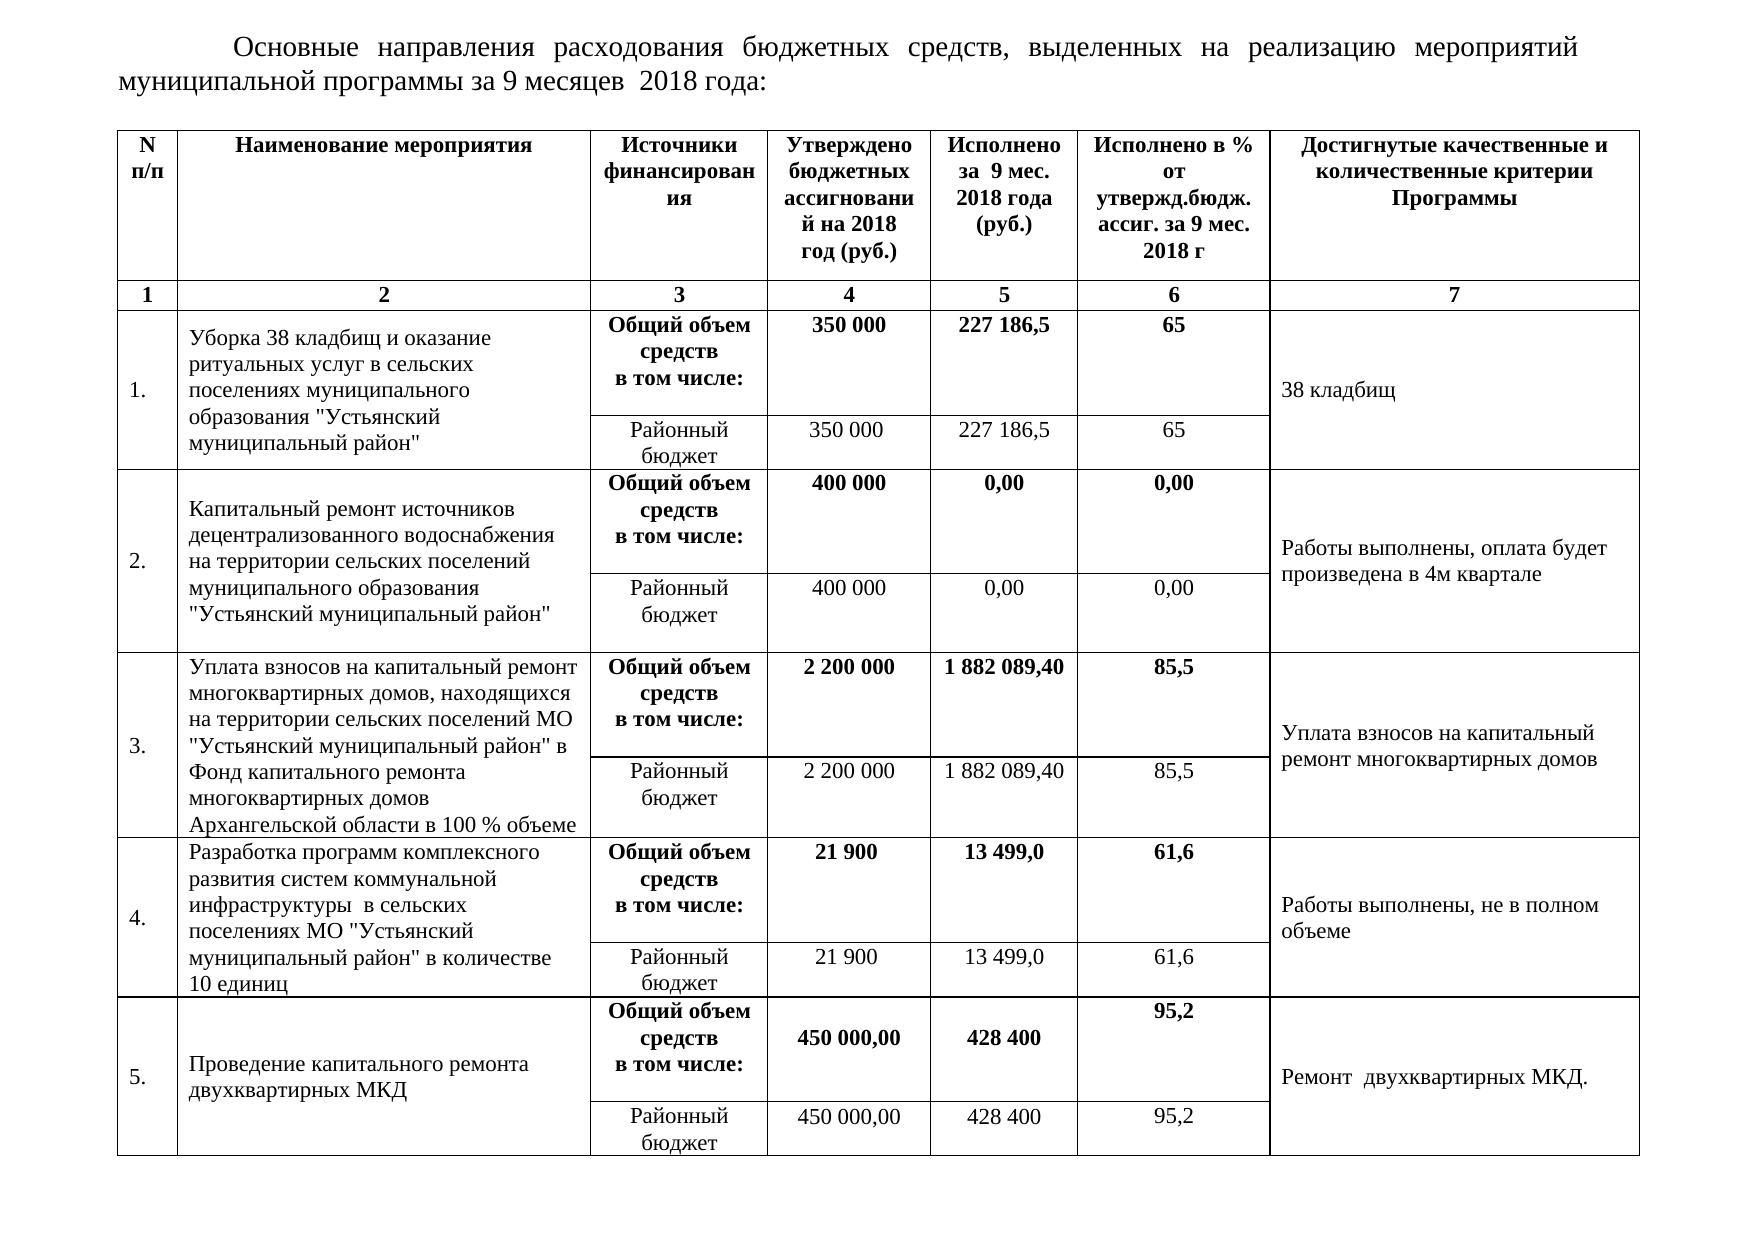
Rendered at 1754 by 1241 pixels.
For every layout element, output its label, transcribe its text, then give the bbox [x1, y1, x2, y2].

table_cell 61,6 [1078, 838, 1269, 942]
table_cell 13 499,0 [931, 943, 1077, 996]
table_cell 0,00 [931, 574, 1077, 652]
table_cell 0,00 [1078, 574, 1269, 652]
table_cell Общий объем средств в том числе: [591, 311, 767, 415]
table_cell 3 [591, 281, 767, 310]
table_cell Общий объем средств в том числе: [591, 838, 767, 942]
table_cell 6 [1078, 281, 1269, 310]
table_cell 450 000,00 [768, 1102, 930, 1155]
table_cell Разработка программ комплексного развития систем коммунальной инфраструктуры в сельских поселениях МО "Устьянский муниципальный район" в количестве 10 единиц [178, 838, 590, 996]
table_cell Районный бюджет [591, 943, 767, 996]
table_cell Работы выполнены, не в полном объеме [1271, 838, 1639, 996]
table_cell 1 882 089,40 [931, 758, 1077, 837]
table_cell 95,2 [1078, 1102, 1269, 1155]
table_cell 65 [1078, 416, 1269, 468]
table_header Исполнено за 9 мес. 2018 года (руб.) [931, 131, 1077, 280]
table_cell 350 000 [768, 311, 930, 415]
table_cell 2 200 000 [768, 758, 930, 837]
table_cell Районный бюджет [591, 1102, 767, 1155]
table_cell 400 000 [768, 470, 930, 573]
table_cell 1. [118, 311, 177, 468]
table_cell 350 000 [768, 416, 930, 468]
table_header Наименование мероприятия [178, 131, 590, 280]
table_cell Капитальный ремонт источников децентрализованного водоснабжения на территории сельских поселений муниципального образования "Устьянский муниципальный район" [178, 470, 590, 652]
table_cell Районный бюджет [591, 574, 767, 652]
table_cell 428 400 [931, 1102, 1077, 1155]
table_cell 450 000,00 [768, 998, 930, 1101]
table_cell Общий объем средств в том числе: [591, 653, 767, 756]
table_cell 85,5 [1078, 758, 1269, 837]
table_cell 428 400 [931, 998, 1077, 1101]
table_header Исполнено в % от утвержд.бюдж. ассиг. за 9 мес. 2018 г [1078, 131, 1269, 280]
table_cell Уплата взносов на капитальный ремонт многоквартирных домов [1271, 653, 1639, 837]
text Основные направления расходования бюджетных средств, выделенных на реализацию мероприятий муниципальной программы за 9 месяцев 2018 года: [118, 29, 1580, 97]
table_cell Работы выполнены, оплата будет произведена в 4м квартале [1271, 470, 1639, 652]
table_cell 85,5 [1078, 653, 1269, 756]
table_cell 2. [118, 470, 177, 652]
table_cell Районный бюджет [591, 758, 767, 837]
table_cell Общий объем средств в том числе: [591, 998, 767, 1101]
table_cell 21 900 [768, 943, 930, 996]
table_cell 2 200 000 [768, 653, 930, 756]
table_cell 38 кладбищ [1271, 311, 1639, 468]
table_cell 4 [768, 281, 930, 310]
table_cell 5. [118, 998, 177, 1155]
table_header Утверждено бюджетных ассигнований на 2018 год (руб.) [768, 131, 930, 280]
table_cell 95,2 [1078, 998, 1269, 1101]
table_header Достигнутые качественные и количественные критерии Программы [1271, 131, 1639, 280]
table_cell 21 900 [768, 838, 930, 942]
table_cell Проведение капитального ремонта двухквартирных МКД [178, 998, 590, 1155]
table_cell 227 186,5 [931, 311, 1077, 415]
table_cell 0,00 [1078, 470, 1269, 573]
table_cell Уплата взносов на капитальный ремонт многоквартирных домов, находящихся на территории сельских поселений МО "Устьянский муниципальный район" в Фонд капитального ремонта многоквартирных домов Архангельской области в 100 % объеме [178, 653, 590, 837]
table_header Источники финансирования [591, 131, 767, 280]
table_cell 1 882 089,40 [931, 653, 1077, 756]
table_cell 400 000 [768, 574, 930, 652]
table_cell 5 [931, 281, 1077, 310]
table_header N п/п [118, 131, 177, 280]
table_cell 13 499,0 [931, 838, 1077, 942]
table_cell 4. [118, 838, 177, 996]
table_cell Районный бюджет [591, 416, 767, 468]
table_cell 227 186,5 [931, 416, 1077, 468]
table_cell 0,00 [931, 470, 1077, 573]
table_cell 65 [1078, 311, 1269, 415]
table_cell 2 [178, 281, 590, 310]
table_cell Ремонт двухквартирных МКД. [1271, 998, 1639, 1155]
table_cell Общий объем средств в том числе: [591, 470, 767, 573]
table_cell 1 [118, 281, 177, 310]
table_cell Уборка 38 кладбищ и оказание ритуальных услуг в сельских поселениях муниципального образования "Устьянский муниципальный район" [178, 311, 590, 468]
table_cell 61,6 [1078, 943, 1269, 996]
table_cell 3. [118, 653, 177, 837]
table_cell 7 [1271, 281, 1639, 310]
